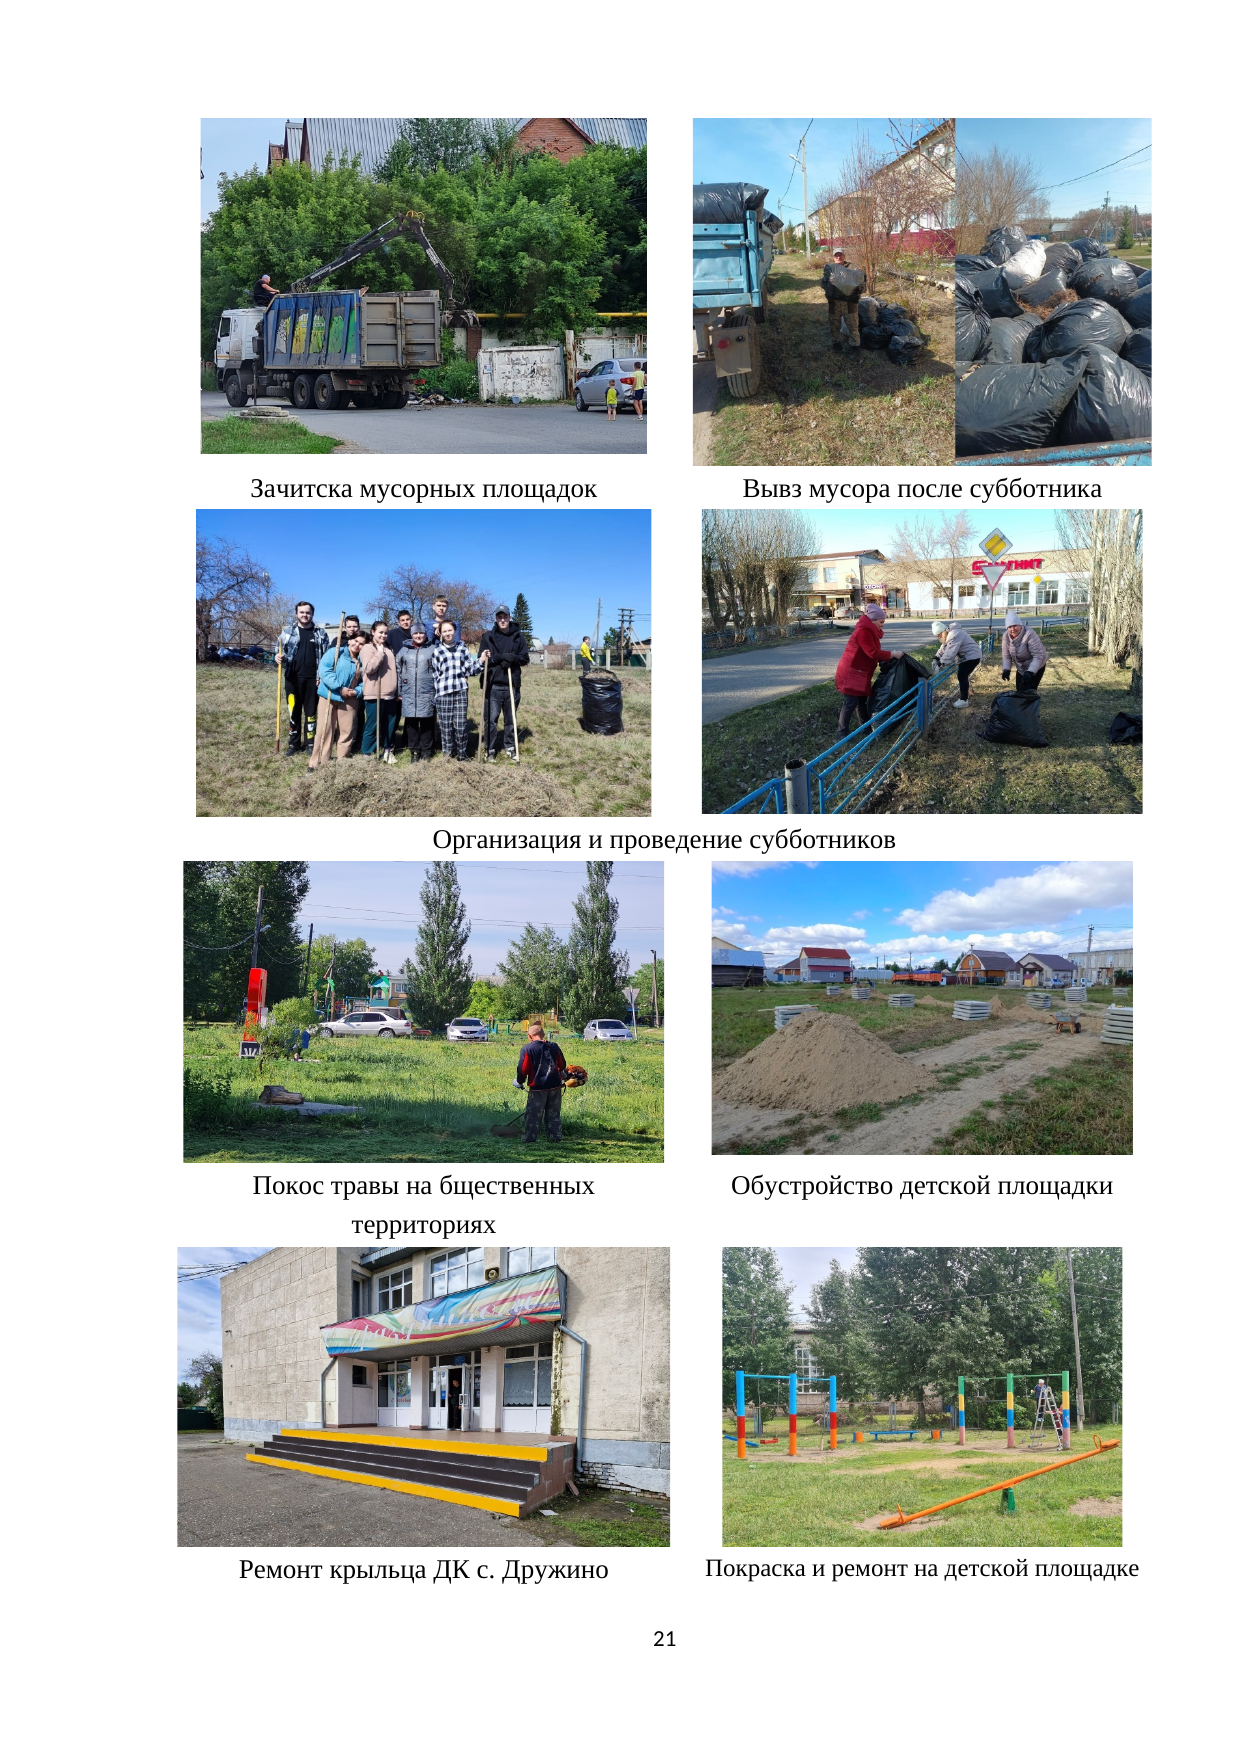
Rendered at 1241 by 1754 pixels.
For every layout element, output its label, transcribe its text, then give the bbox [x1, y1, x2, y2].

table_cell Организация и проведение субботников [166, 823, 1163, 861]
table_cell Вывз мусора после субботника [682, 472, 1163, 510]
table_cell [682, 510, 1163, 823]
table_cell Покос травы на бщественных территориях [166, 1169, 682, 1247]
table_cell [166, 510, 682, 823]
picture [196, 509, 652, 817]
table_cell Ремонт крыльца ДК с. Дружино [166, 1554, 682, 1591]
table_cell Обустройство детской площадки [682, 1169, 1163, 1247]
table_header [166, 118, 682, 472]
picture [200, 118, 647, 454]
picture [722, 1247, 1123, 1547]
table_cell [166, 861, 682, 1169]
table_cell Покраска и ремонт на детской площадке [682, 1554, 1163, 1591]
table_cell [166, 1247, 682, 1553]
table_cell Зачитска мусорных площадок [166, 472, 682, 510]
picture [701, 509, 1143, 814]
picture [692, 118, 1152, 466]
picture [711, 861, 1133, 1155]
picture [177, 1247, 671, 1547]
table_cell [682, 1247, 1163, 1553]
table_header [682, 118, 1163, 472]
picture [183, 861, 665, 1163]
table_cell [682, 861, 1163, 1169]
